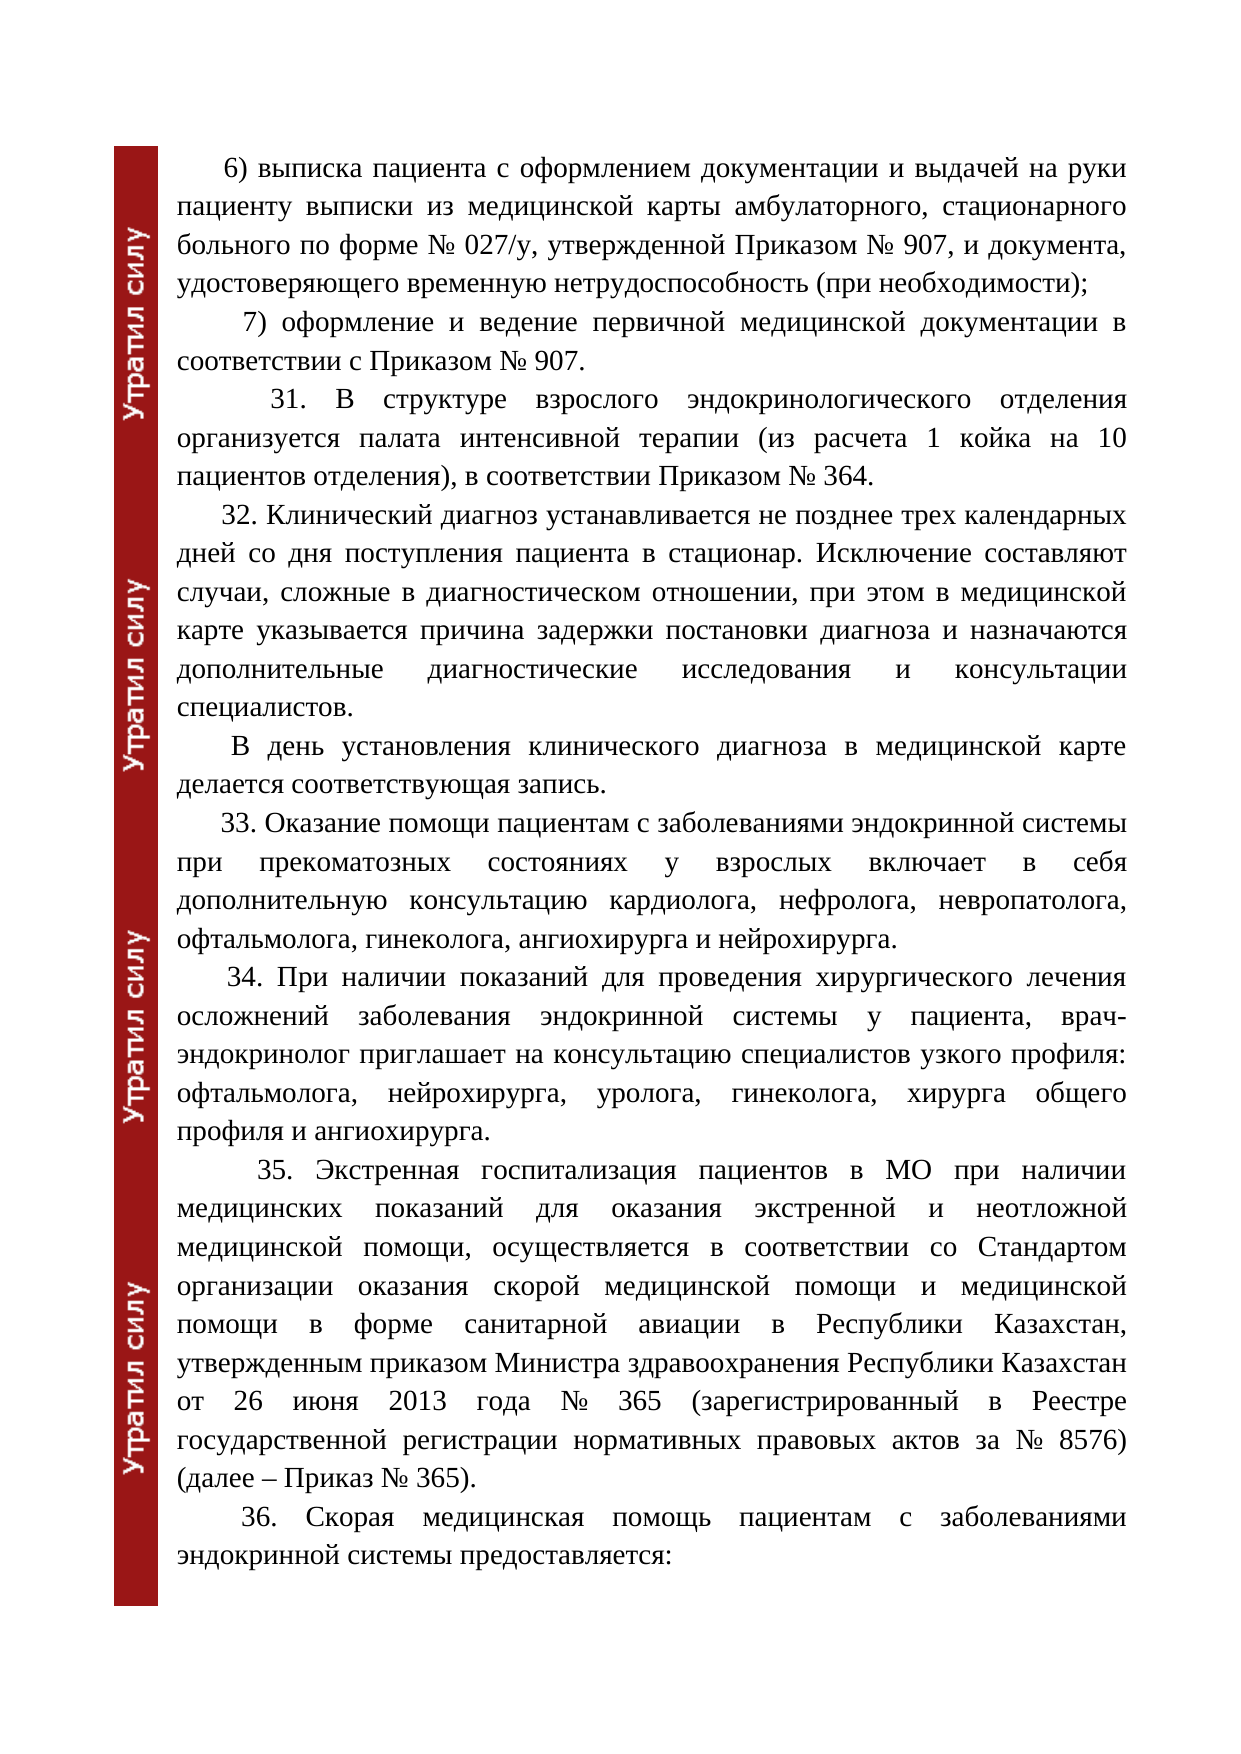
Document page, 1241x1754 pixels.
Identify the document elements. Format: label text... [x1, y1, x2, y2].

text 36. Скорая медицинская помощь пациентам с заболеваниями эндокринной системы предоставляется: [112, 1499, 1128, 1571]
text 6) выписка пациента с оформлением документации и выдачей на руки пациенту выписки из медицинской карты амбулаторного, стационарного больного по форме № 027/у, утвержденной Приказом № 907, и документа, удостоверяющего временную нетрудоспособность (при необходимости); [112, 150, 1128, 299]
text 31. В структуре взрослого эндокринологического отделения организуется палата интенсивной терапии (из расчета 1 койка на 10 пациентов отделения), в соответствии Приказом № 364. [112, 381, 1128, 492]
picture [114, 376, 158, 381]
picture [114, 954, 158, 959]
text 7) оформление и ведение первичной медицинской документации в соответствии с Приказом № 907. [112, 304, 1128, 376]
picture [114, 492, 158, 497]
picture [114, 1571, 158, 1606]
picture [114, 1494, 158, 1499]
picture [114, 723, 158, 728]
picture [114, 299, 158, 304]
text 35. Экстренная госпитализация пациентов в МО при наличии медицинских показаний для оказания экстренной и неотложной медицинской помощи, осуществляется в соответствии со Стандартом организации оказания скорой медицинской помощи и медицинской помощи в форме санитарной авиации в Республики Казахстан, утвержденным приказом Министра здравоохранения Республики Казахстан от 26 июня 2013 года № 365 (зарегистрированный в Реестре государственной регистрации нормативных правовых актов за № 8576) (далее – Приказ № 365). [112, 1152, 1128, 1494]
picture [114, 1147, 158, 1152]
text 33. Оказание помощи пациентам с заболеваниями эндокринной системы при прекоматозных состояниях у взрослых включает в себя дополнительную консультацию кардиолога, нефролога, невропатолога, офтальмолога, гинеколога, ангиохирурга и нейрохирурга. [112, 805, 1128, 954]
picture [114, 146, 158, 150]
text 34. При наличии показаний для проведения хирургического лечения осложнений заболевания эндокринной системы у пациента, врач-эндокринолог приглашает на консультацию специалистов узкого профиля: офтальмолога, нейрохирурга, уролога, гинеколога, хирурга общего профиля и ангиохирурга. [112, 959, 1128, 1147]
text 32. Клинический диагноз устанавливается не позднее трех календарных дней со дня поступления пациента в стационар. Исключение составляют случаи, сложные в диагностическом отношении, при этом в медицинской карте указывается причина задержки постановки диагноза и назначаются дополнительные диагностические исследования и консультации специалистов. [112, 497, 1128, 723]
text В день установления клинического диагноза в медицинской карте делается соответствующая запись. [112, 728, 1128, 800]
picture [114, 800, 158, 805]
